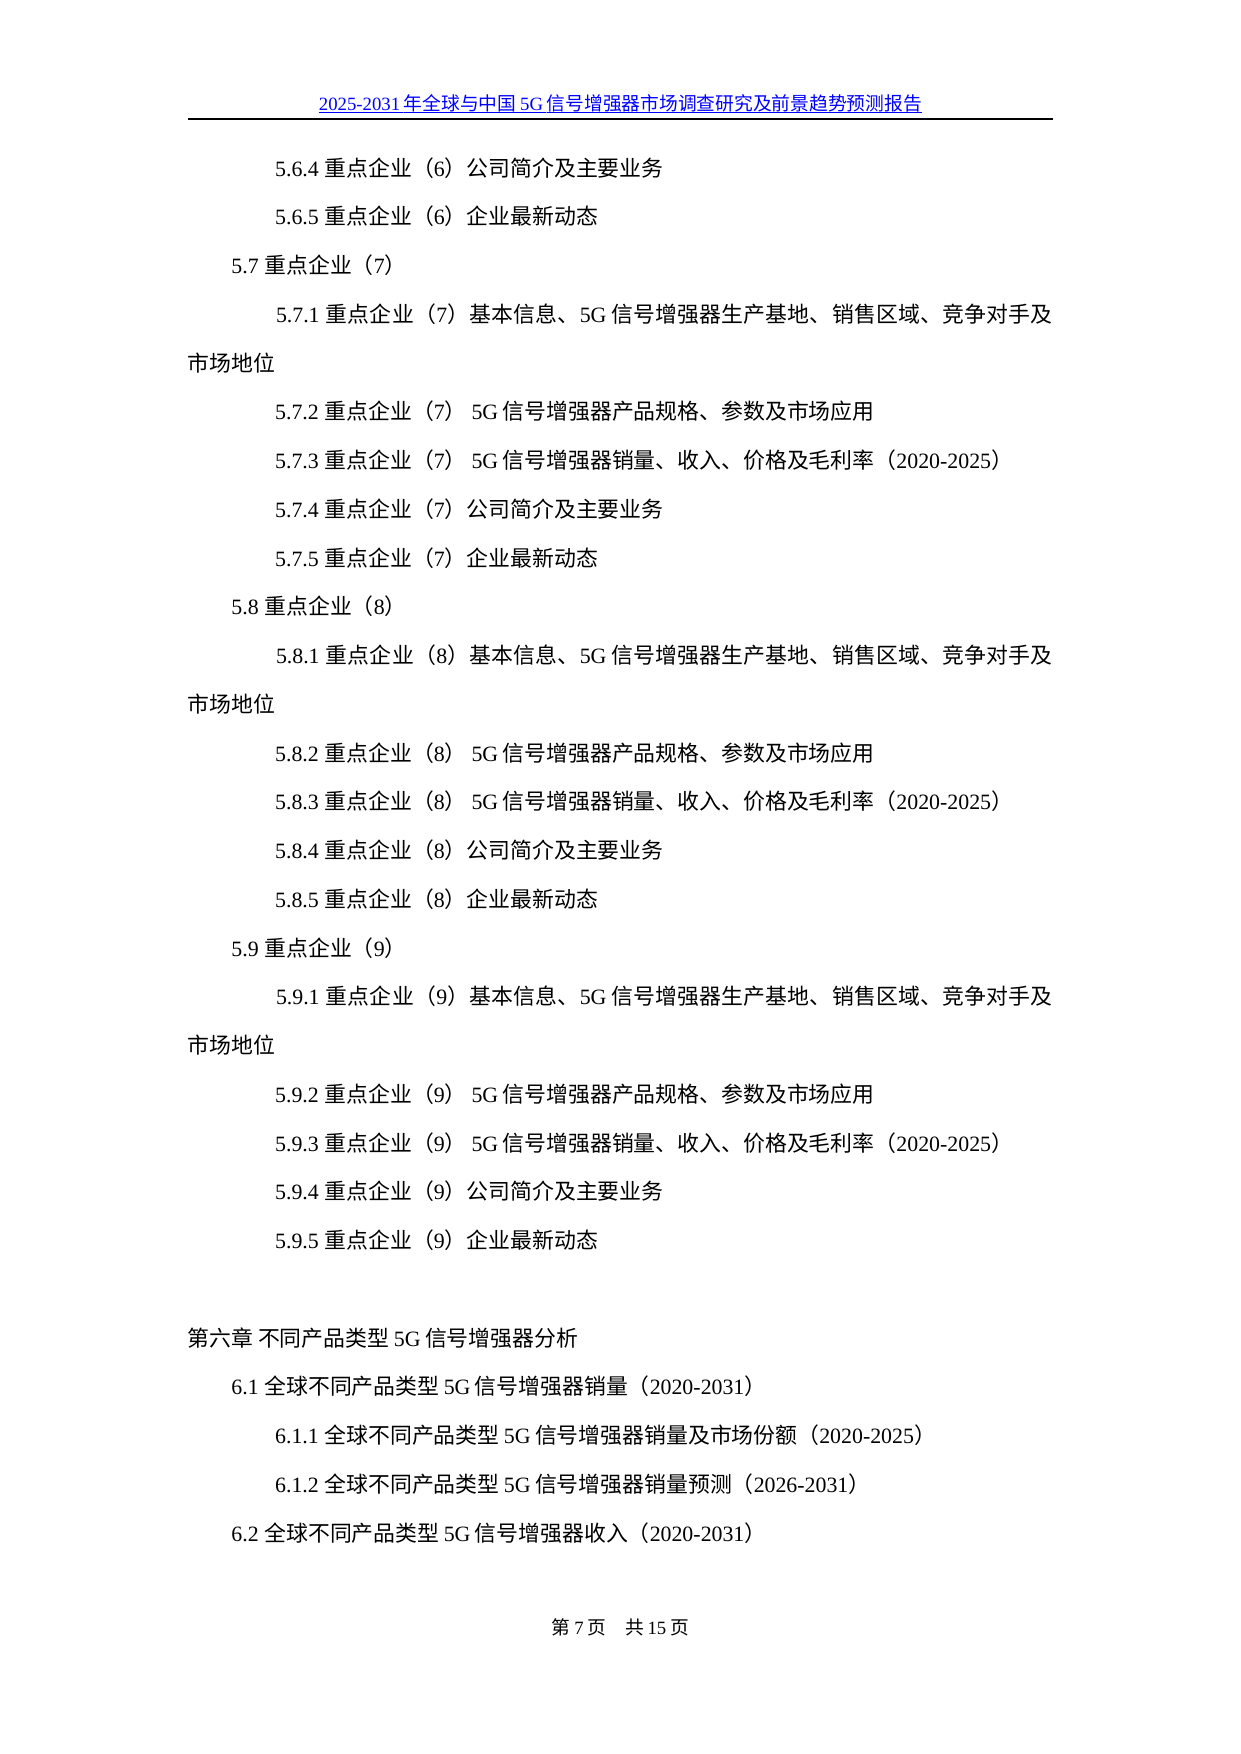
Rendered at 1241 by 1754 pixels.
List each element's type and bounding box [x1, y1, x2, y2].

text [187, 150, 1053, 1548]
